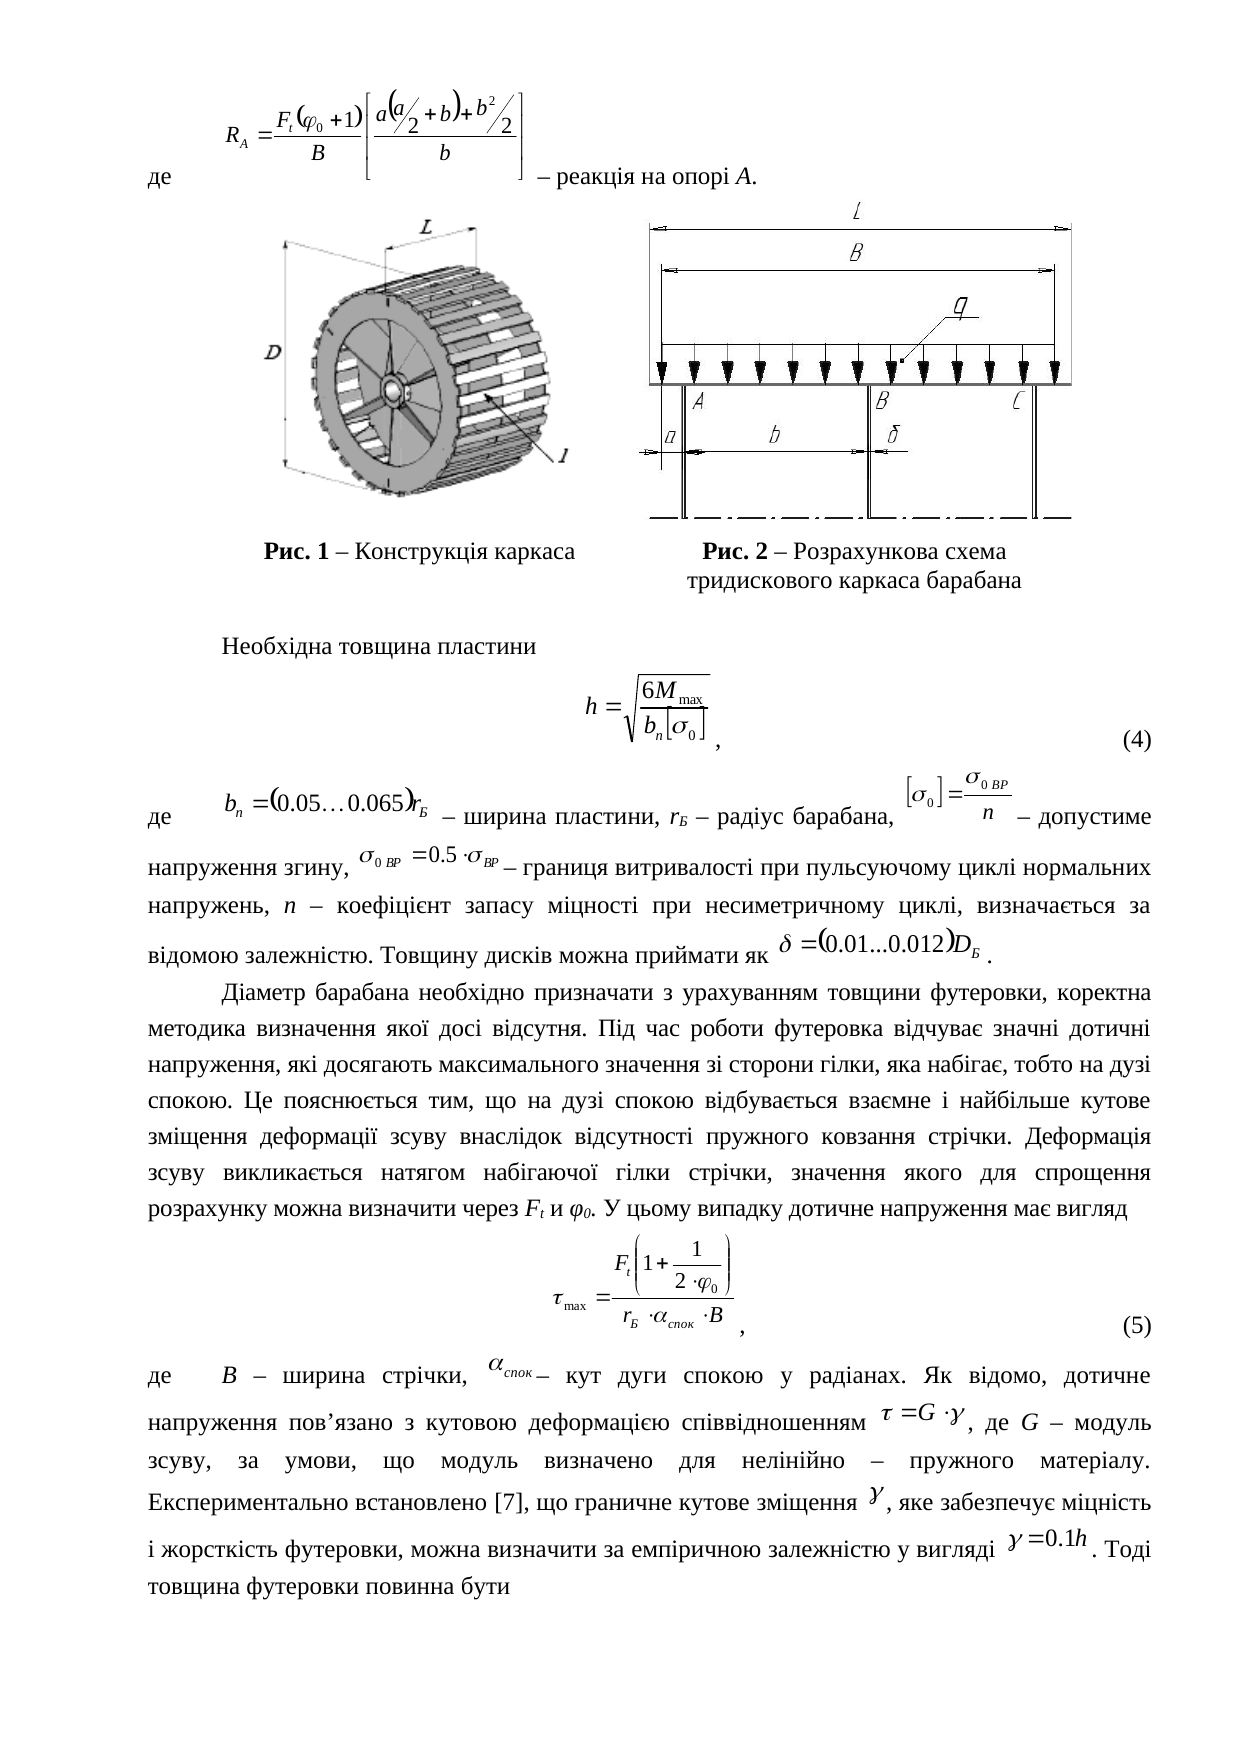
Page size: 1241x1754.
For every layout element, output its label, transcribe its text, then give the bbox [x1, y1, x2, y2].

table_header [215, 199, 624, 536]
text Необхідна товщина пластини [148, 631, 1152, 660]
text Діаметр барабана необхідно призначати з урахуванням товщини футеровки, коректна методика визначення якої досі відсутня. Під час роботи футеровка відчуває значні дотичні напруження, які досягають максимального значення зі сторони гілки, яка набігає, тобто на дузі спокою. Це пояснюється тим, що на дузі спокою відбувається взаємне і найбільше кутове зміщення деформації зсуву внаслідок відсутності пружного ковзання стрічки. Деформація зсуву викликається натягом набігаючої гілки стрічки, значення якого для спрощення розрахунку можна визначити через Ft и φ0. У цьому випадку дотичне напруження має вигляд [148, 977, 1152, 1222]
table_cell Рис. 2 – Розрахункова схема тридискового каркаса барабана [624, 536, 1084, 602]
text де В – ширина стрічки, – кут дуги спокою у радіанах. Як відомо, дотичне напруження пов’язано з кутовою деформацією співвідношенням , де G – модуль зсуву, за умови, що модуль визначено для нелінійно – пружного матеріалу. Експериментально встановлено [7], що граничне кутове зміщення , яке забезпечує міцність і жорсткість футеровки, можна визначити за емпіричною залежністю у вигляді . Тоді товщина футеровки повинна бути [148, 1346, 1152, 1600]
picture [637, 198, 1072, 520]
text , (5) [148, 1229, 1152, 1338]
text де – ширина пластини, rБ – радіус барабана, – допустиме напруження згину, – границя витривалості при пульсуючому циклі нормальних напружень, п – коефіцієнт запасу міцності при несиметричному циклі, визначається за відомою залежністю. Товщину дисків можна приймати як . [148, 762, 1152, 969]
table_cell Рис. 1 – Конструкція каркаса [215, 536, 624, 602]
text де – реакція на опорі А. [148, 88, 1152, 190]
table_header [624, 199, 1084, 536]
text , (4) [148, 668, 1152, 753]
